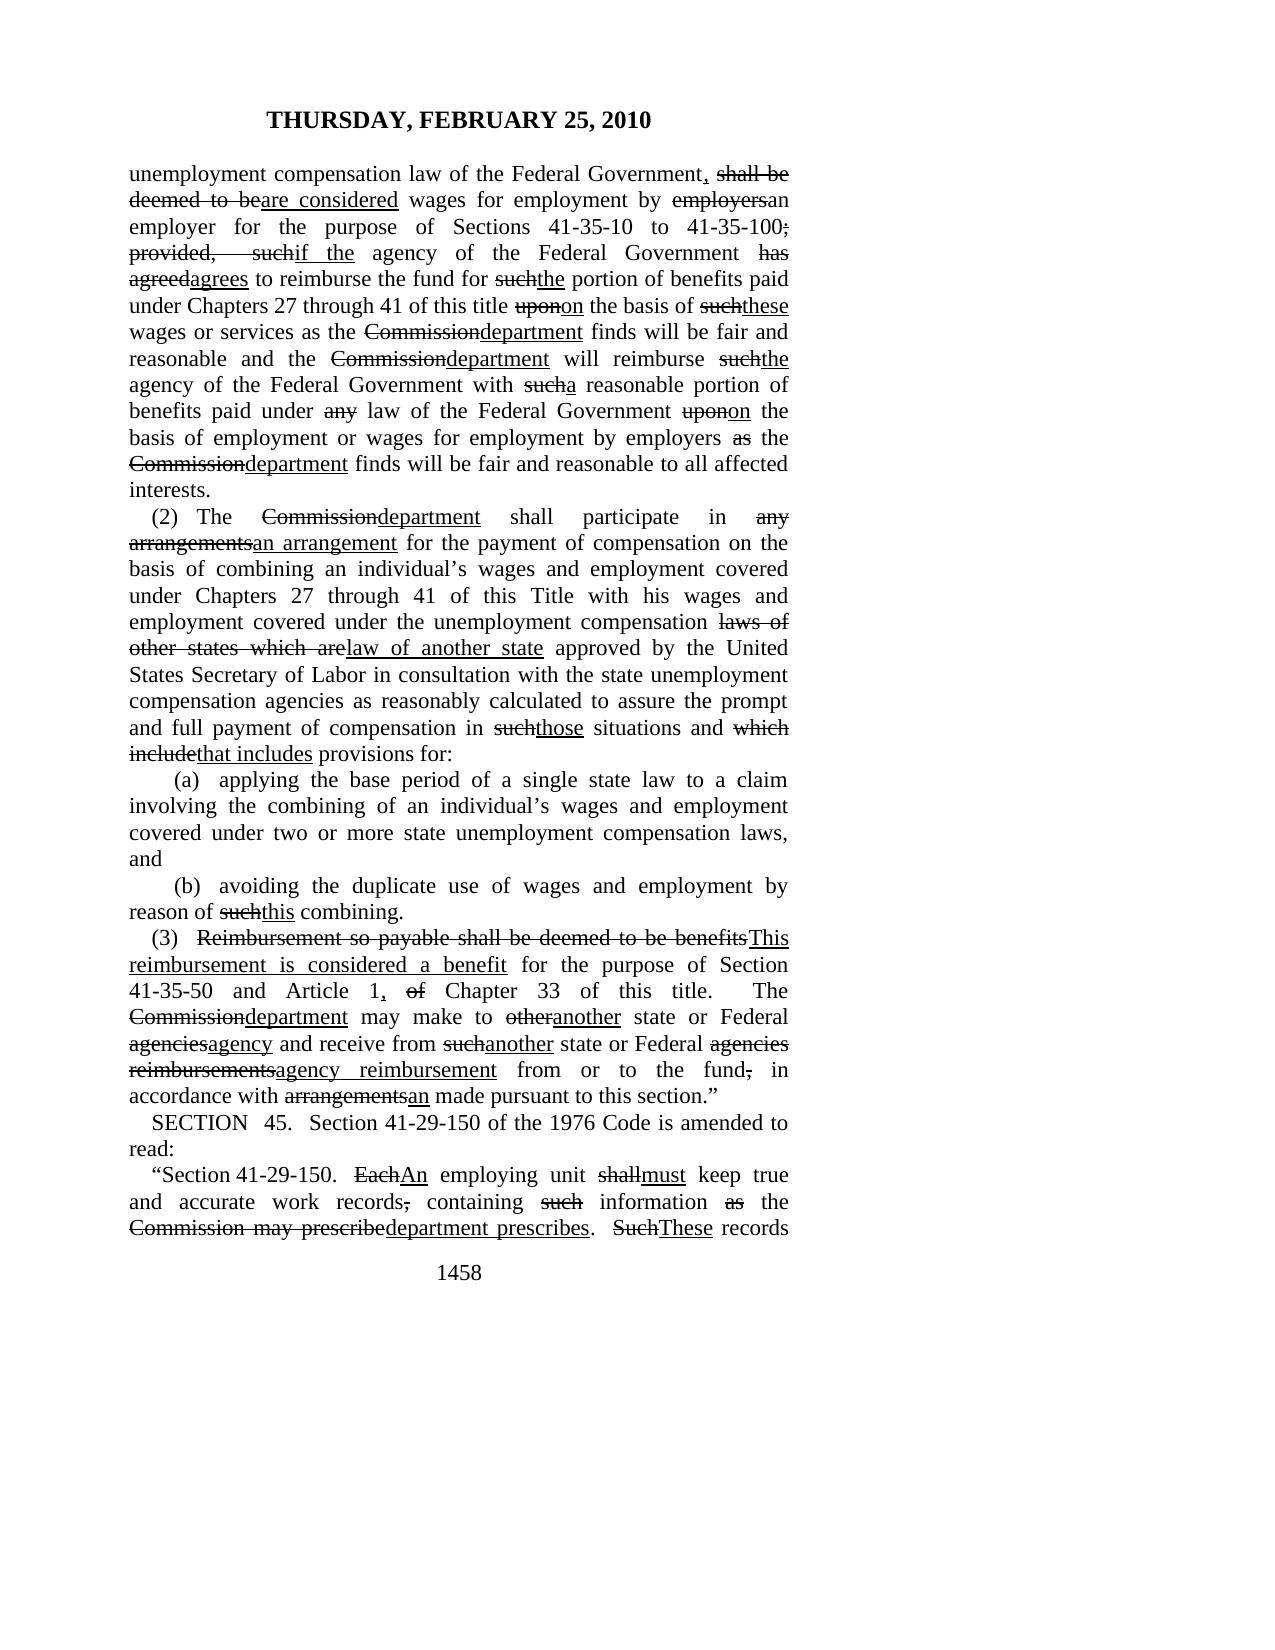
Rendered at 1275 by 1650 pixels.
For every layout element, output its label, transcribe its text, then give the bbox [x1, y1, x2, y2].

text (b) avoiding the duplicate use of wages and employment by reason of suchthis combining. [129, 872, 789, 924]
text SECTION 45. Section 41-29-150 of the 1976 Code is amended to read: [129, 1109, 789, 1162]
text (3) Reimbursement so payable shall be deemed to be benefitsThis reimbursement is considered a benefit for the purpose of Section 41-35-50 and Article 1, of Chapter 33 of this title. The Commissiondepartment may make to otheranother state or Federal agenciesagency and receive from suchanother state or Federal agencies reimbursementsagency reimbursement from or to the fund, in accordance with arrangementsan made pursuant to this section.” [129, 924, 789, 1109]
text (a) applying the base period of a single state law to a claim involving the combining of an individual’s wages and employment covered under two or more state unemployment compensation laws, and [129, 766, 789, 872]
text (2) The Commissiondepartment shall participate in any arrangementsan arrangement for the payment of compensation on the basis of combining an individual’s wages and employment covered under Chapters 27 through 41 of this Title with his wages and employment covered under the unemployment compensation laws of other states which arelaw of another state approved by the United States Secretary of Labor in consultation with the state unemployment compensation agencies as reasonably calculated to assure the prompt and full payment of compensation in suchthose situations and which includethat includes provisions for: [129, 503, 789, 766]
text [129, 1162, 789, 1241]
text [129, 160, 789, 503]
